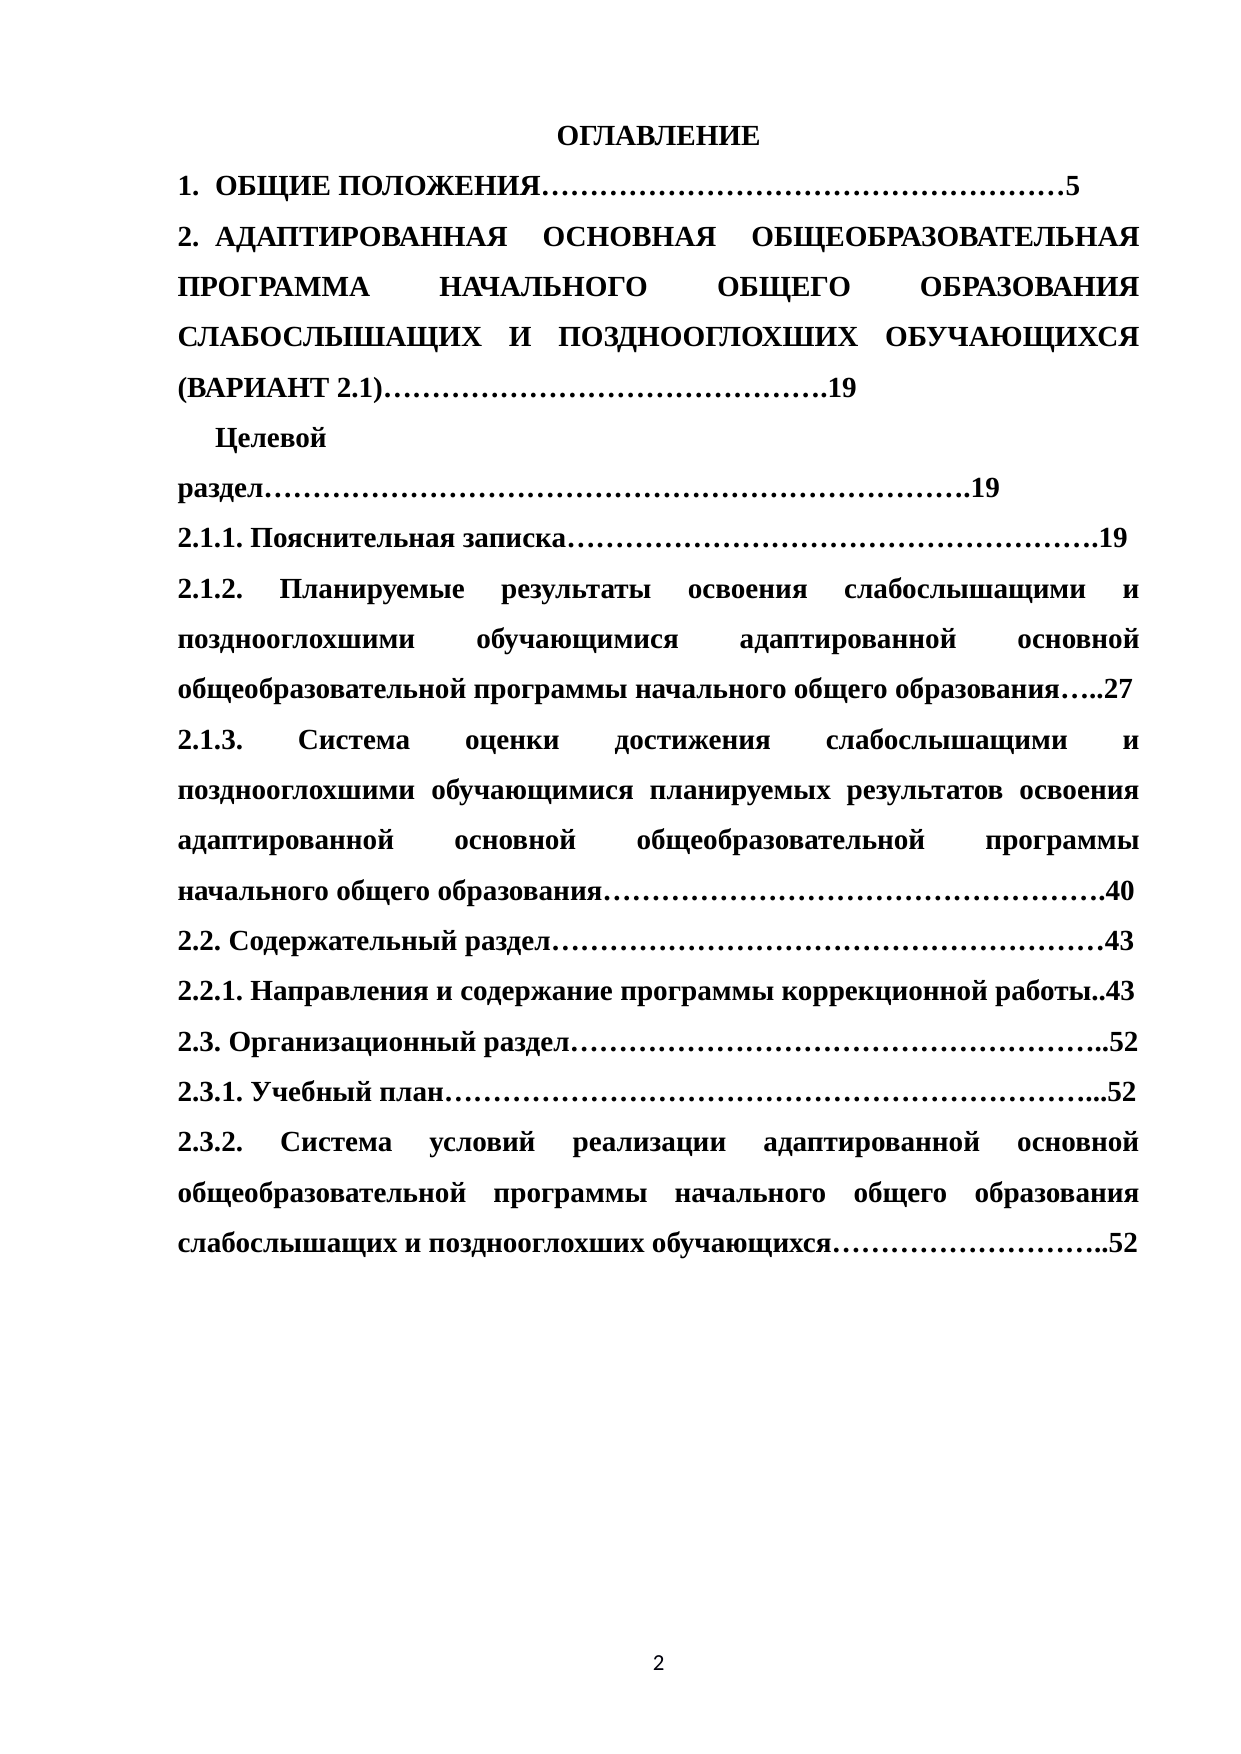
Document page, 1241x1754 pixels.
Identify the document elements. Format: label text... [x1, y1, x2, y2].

text 2.1.3. Система оценки достижения слабослышащими и позднооглохшими обучающимися планируемых результатов освоения адаптированной основной общеобразовательной программы начального общего образования…………………………………………….40 [177, 722, 1140, 906]
list АДАПТИРОВАННАЯ ОСНОВНАЯ ОБЩЕОБРАЗОВАТЕЛЬНАЯ ПРОГРАММА НАЧАЛЬНОГО ОБЩЕГО ОБРАЗОВАНИЯ СЛАБОСЛЫШАЩИХ И ПОЗДНООГЛОХШИХ ОБУЧАЮЩИХСЯ (ВАРИАНТ 2.1)……………………………………….19 [177, 219, 1140, 403]
text 2.1.1. Пояснительная записка……………………………………………….19 [177, 521, 1140, 554]
text 2.2. Содержательный раздел…………………………………………………43 [177, 923, 1140, 957]
text 2.3.2. Система условий реализации адаптированной основной общеобразовательной программы начального общего образования слабослышащих и позднооглохших обучающихся………………………..52 [177, 1124, 1140, 1258]
text 2.1.2. Планируемые результаты освоения слабослышащими и позднооглохшими обучающимися адаптированной основной общеобразовательной программы начального общего образования…..27 [177, 571, 1140, 705]
list ОБЩИЕ ПОЛОЖЕНИЯ………………………………………………5 [177, 168, 1140, 202]
list Целевой раздел……………………………………………………………….19 [177, 420, 1140, 504]
text 2.3.1. Учебный план…………………………………………………………...52 [177, 1074, 1140, 1108]
text 2.3. Организационный раздел………………………………………………..52 [177, 1024, 1140, 1057]
text 2.2.1. Направления и содержание программы коррекционной работы..43 [177, 973, 1140, 1007]
text ОГЛАВЛЕНИЕ [177, 118, 1140, 152]
